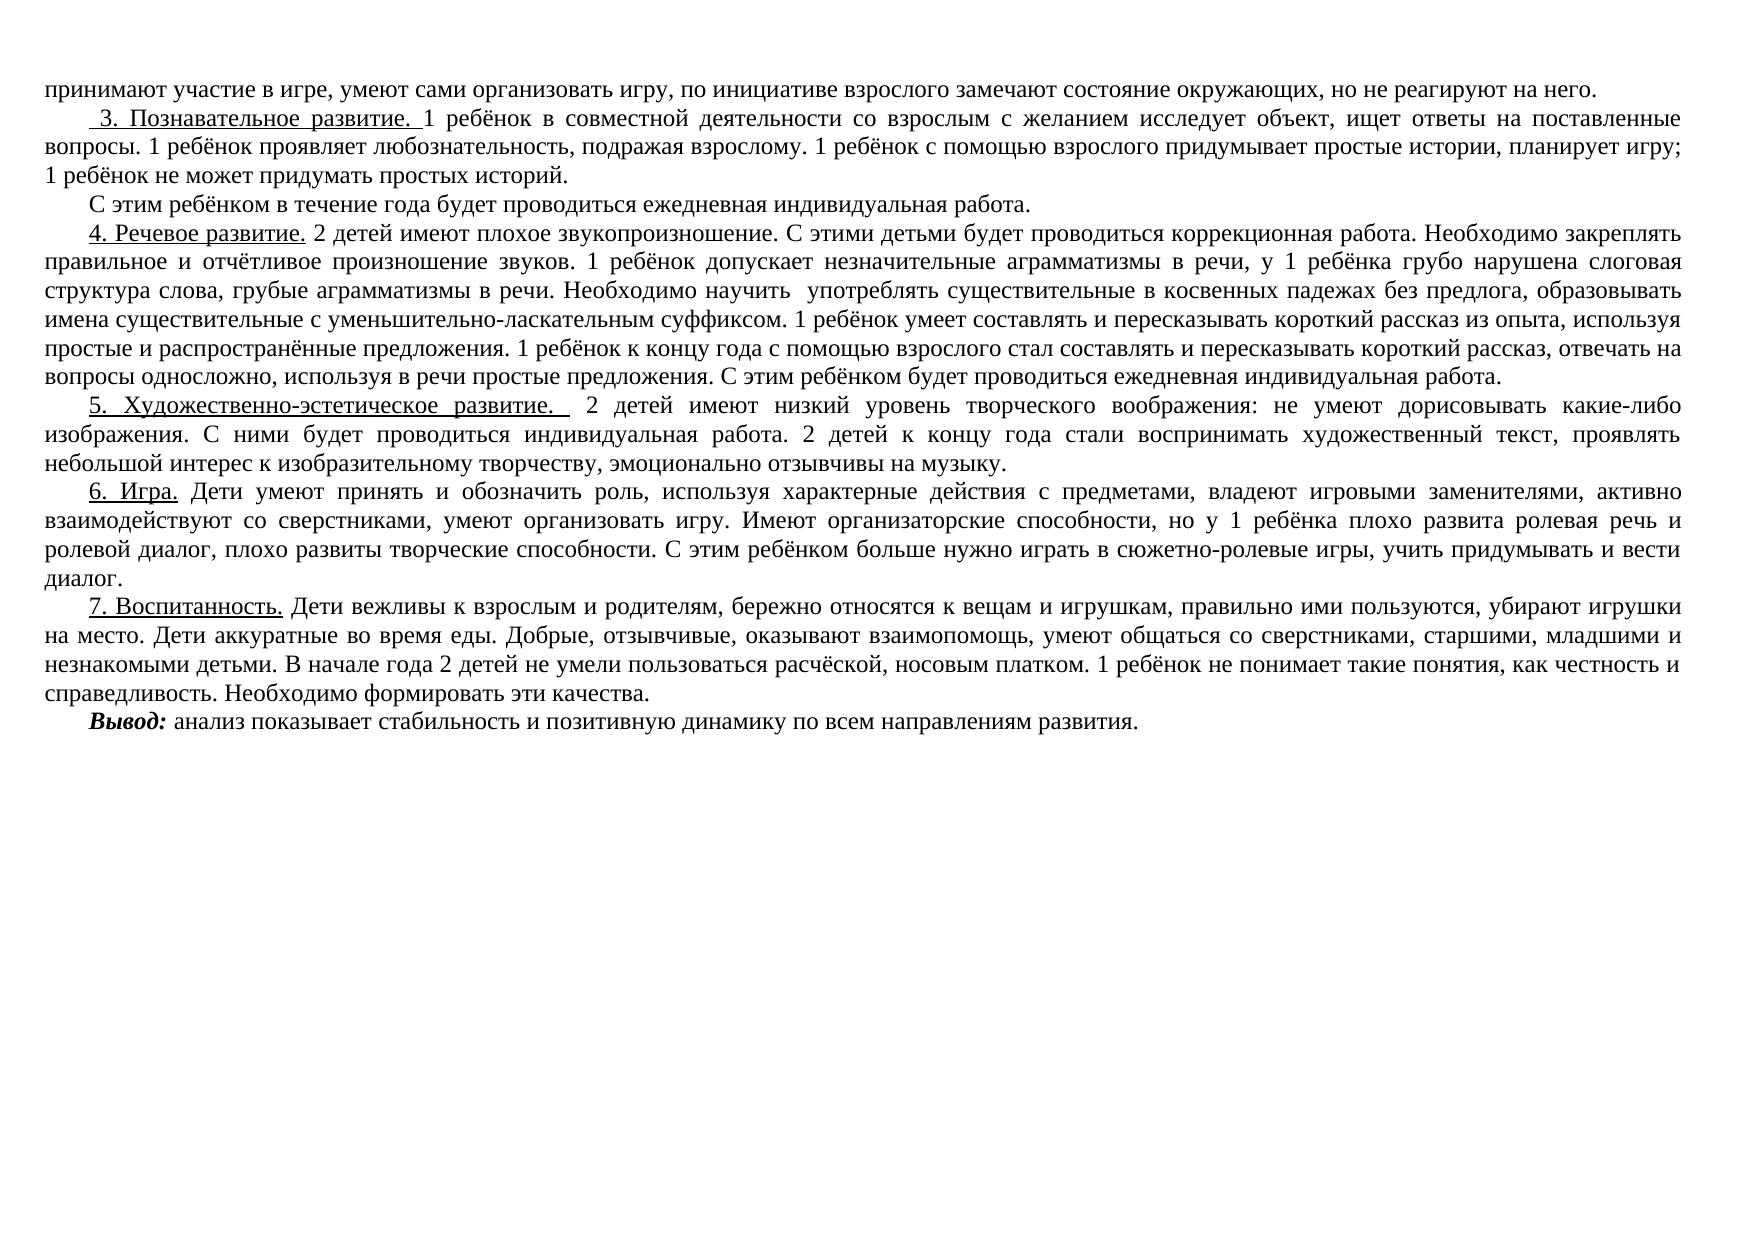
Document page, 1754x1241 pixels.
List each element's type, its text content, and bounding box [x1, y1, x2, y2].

text Вывод: анализ показывает стабильность и позитивную динамику по всем направлениям развития. [44, 706, 1683, 735]
text 3. Познавательное развитие. 1 ребёнок в совместной деятельности со взрослым с желанием исследует объект, ищет ответы на поставленные вопросы. 1 ребёнок проявляет любознательность, подражая взрослому. 1 ребёнок с помощью взрослого придумывает простые истории, планирует игру; 1 ребёнок не может придумать простых историй. [44, 103, 1683, 189]
text 6. Игра. Дети умеют принять и обозначить роль, используя характерные действия с предметами, владеют игровыми заменителями, активно взаимодействуют со сверстниками, умеют организовать игру. Имеют организаторские способности, но у 1 ребёнка плохо развита ролевая речь и ролевой диалог, плохо развиты творческие способности. С этим ребёнком больше нужно играть в сюжетно-ролевые игры, учить придумывать и вести диалог. [44, 476, 1683, 591]
text С этим ребёнком в течение года будет проводиться ежедневная индивидуальная работа. [44, 189, 1683, 218]
text 4. Речевое развитие. 2 детей имеют плохое звукопроизношение. С этими детьми будет проводиться коррекционная работа. Необходимо закреплять правильное и отчётливое произношение звуков. 1 ребёнок допускает незначительные аграмматизмы в речи, у 1 ребёнка грубо нарушена слоговая структура слова, грубые аграмматизмы в речи. Необходимо научить употреблять существительные в косвенных падежах без предлога, образовывать имена существительные с уменьшительно-ласкательным суффиксом. 1 ребёнок умеет составлять и пересказывать короткий рассказ из опыта, используя простые и распространённые предложения. 1 ребёнок к концу года с помощью взрослого стал составлять и пересказывать короткий рассказ, отвечать на вопросы односложно, используя в речи простые предложения. С этим ребёнком будет проводиться ежедневная индивидуальная работа. [44, 218, 1683, 390]
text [44, 74, 1683, 103]
text 5. Художественно-эстетическое развитие. 2 детей имеют низкий уровень творческого воображения: не умеют дорисовывать какие-либо изображения. С ними будет проводиться индивидуальная работа. 2 детей к концу года стали воспринимать художественный текст, проявлять небольшой интерес к изобразительному творчеству, эмоционально отзывчивы на музыку. [44, 390, 1683, 476]
text 7. Воспитанность. Дети вежливы к взрослым и родителям, бережно относятся к вещам и игрушкам, правильно ими пользуются, убирают игрушки на место. Дети аккуратные во время еды. Добрые, отзывчивые, оказывают взаимопомощь, умеют общаться со сверстниками, старшими, младшими и незнакомыми детьми. В начале года 2 детей не умели пользоваться расчёской, носовым платком. 1 ребёнок не понимает такие понятия, как честность и справедливость. Необходимо формировать эти качества. [44, 591, 1683, 706]
